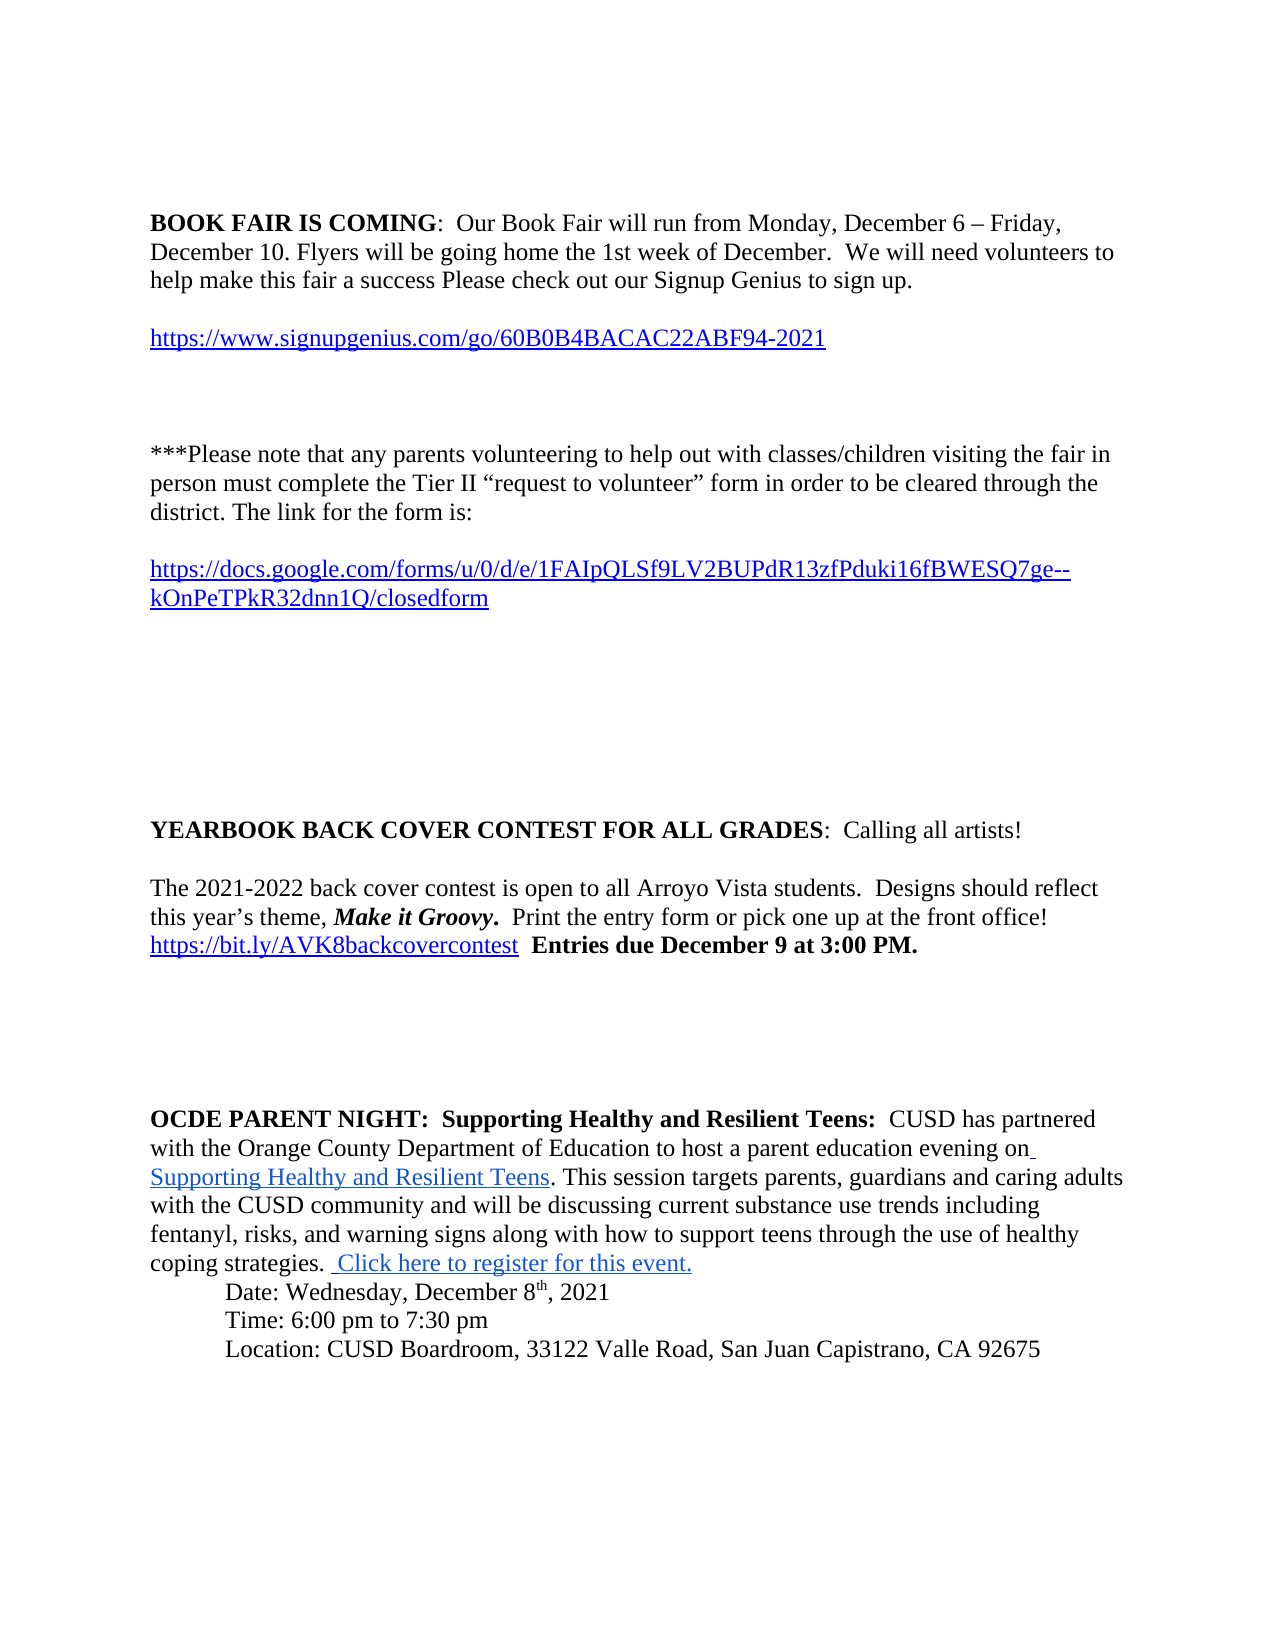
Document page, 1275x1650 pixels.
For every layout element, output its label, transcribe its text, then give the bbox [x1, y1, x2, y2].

text Location: CUSD Boardroom, 33122 Valle Road, San Juan Capistrano, CA 92675 [225, 1334, 1125, 1363]
text OCDE PARENT NIGHT: Supporting Healthy and Resilient Teens: CUSD has partnered with the Orange County Department of Education to host a parent education evening on Supporting Healthy and Resilient Teens. This session targets parents, guardians and caring adults with the CUSD community and will be discussing current substance use trends including fentanyl, risks, and warning signs along with how to support teens through the use of healthy coping strategies. Click here to register for this event. [150, 1104, 1125, 1277]
text The 2021-2022 back cover contest is open to all Arroyo Vista students. Designs should reflect this year’s theme, Make it Groovy. Print the entry form or pick one up at the front office! https://bit.ly/AVK8backcovercontest Entries due December 9 at 3:00 PM. [150, 873, 1125, 959]
text https://www.signupgenius.com/go/60B0B4BACAC22ABF94-2021 [150, 323, 1125, 352]
text Date: Wednesday, December 8th, 2021 [225, 1277, 1125, 1305]
text https://docs.google.com/forms/u/0/d/e/1FAIpQLSf9LV2BUPdR13zfPduki16fBWESQ7ge--kOnPeTPkR32dnn1Q/closedform [150, 554, 1125, 612]
text Time: 6:00 pm to 7:30 pm [225, 1305, 1125, 1334]
text ***Please note that any parents volunteering to help out with classes/children visiting the fair in person must complete the Tier II “request to volunteer” form in order to be cleared through the district. The link for the form is: [150, 439, 1125, 525]
text YEARBOOK BACK COVER CONTEST FOR ALL GRADES: Calling all artists! [150, 815, 1125, 844]
text BOOK FAIR IS COMING: Our Book Fair will run from Monday, December 6 – Friday, December 10. Flyers will be going home the 1st week of December. We will need volunteers to help make this fair a success Please check out our Signup Genius to sign up. [150, 208, 1125, 294]
